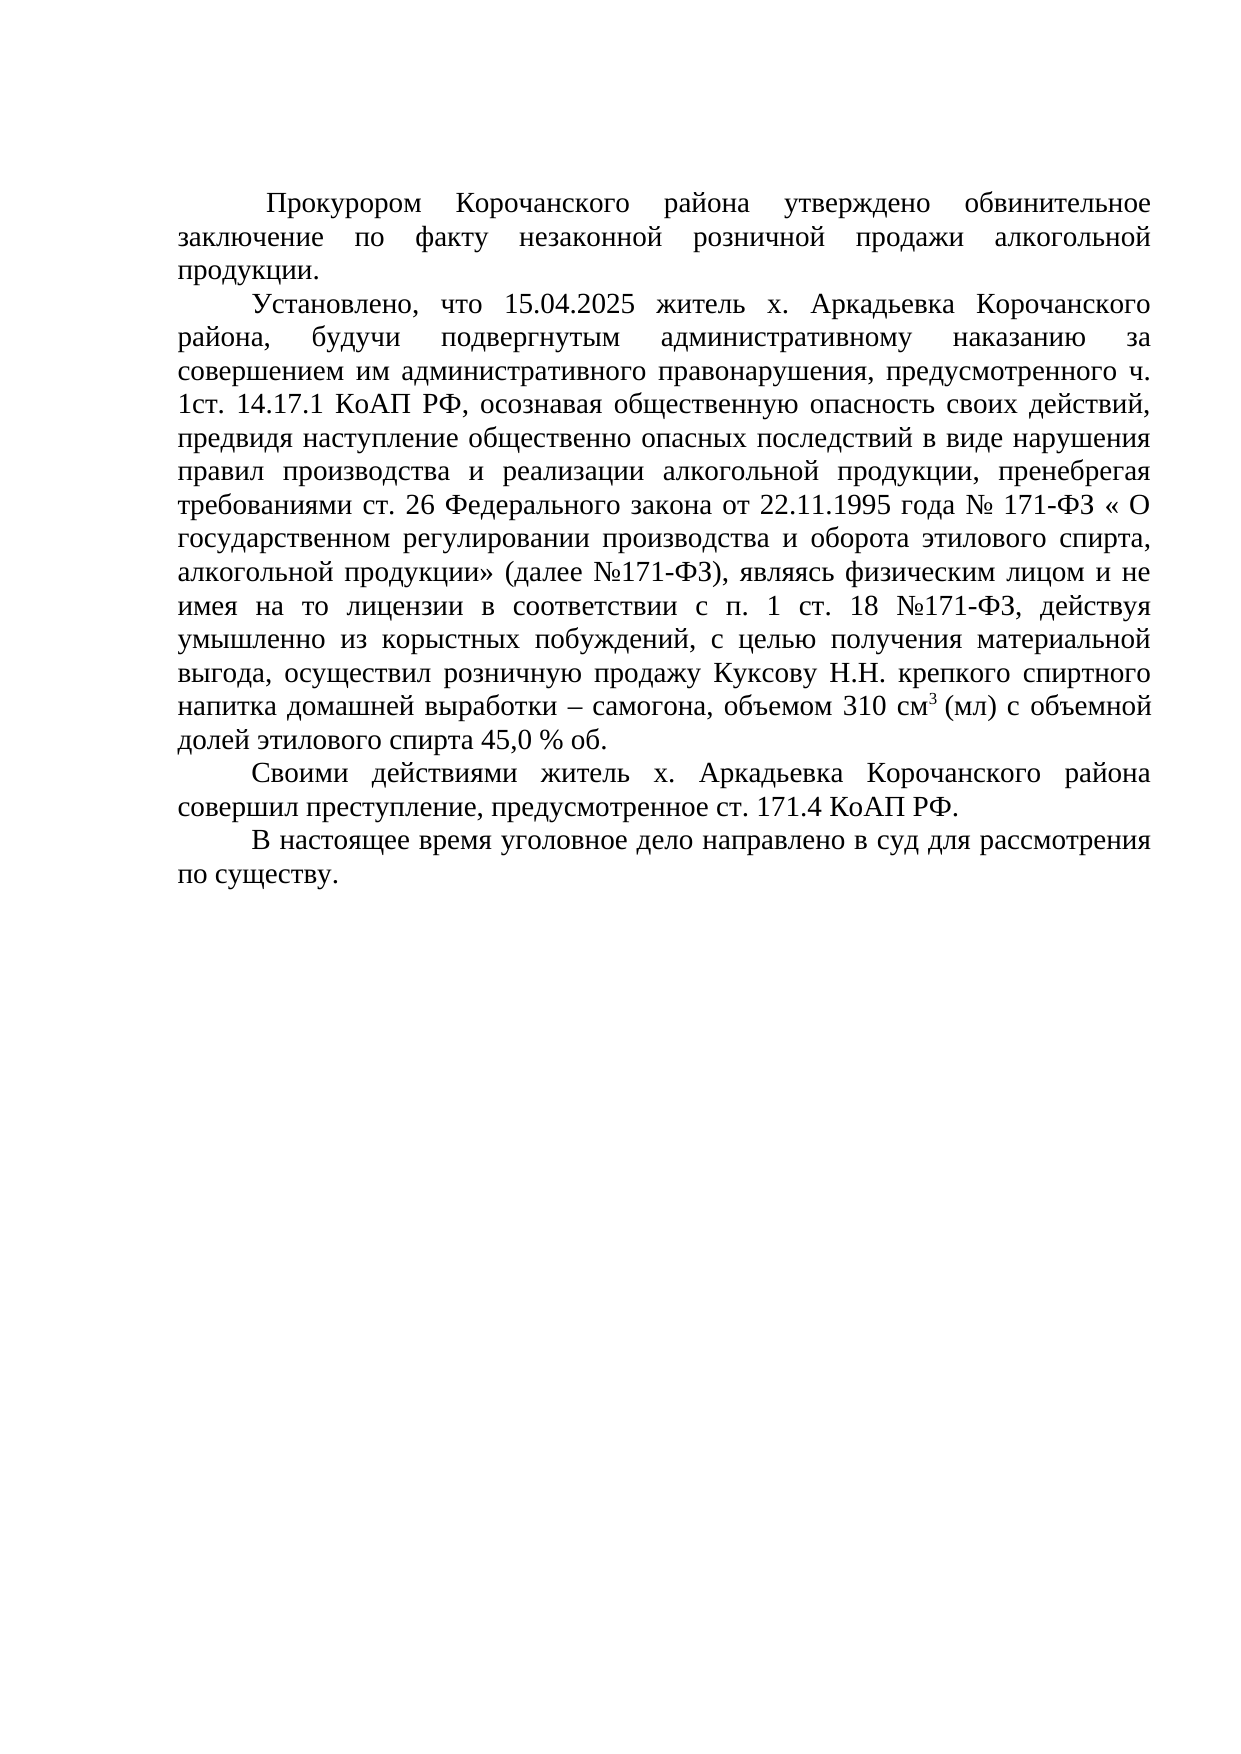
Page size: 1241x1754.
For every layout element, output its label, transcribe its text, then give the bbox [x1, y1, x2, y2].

text Своими действиями житель х. Аркадьевка Корочанского района совершил преступление, предусмотренное ст. 171.4 КоАП РФ. [177, 755, 1152, 822]
text В настоящее время уголовное дело направлено в суд для рассмотрения по существу. [177, 822, 1152, 889]
text Прокурором Корочанского района утверждено обвинительное заключение по факту незаконной розничной продажи алкогольной продукции. [177, 185, 1152, 286]
text Установлено, что 15.04.2025 житель х. Аркадьевка Корочанского района, будучи подвергнутым административному наказанию за совершением им административного правонарушения, предусмотренного ч. 1ст. 14.17.1 КоАП РФ, осознавая общественную опасность своих действий, предвидя наступление общественно опасных последствий в виде нарушения правил производства и реализации алкогольной продукции, пренебрегая требованиями ст. 26 Федерального закона от 22.11.1995 года № 171-ФЗ « О государственном регулировании производства и оборота этилового спирта, алкогольной продукции» (далее №171-ФЗ), являясь физическим лицом и не имея на то лицензии в соответствии с п. 1 ст. 18 №171-ФЗ, действуя умышленно из корыстных побуждений, с целью получения материальной выгода, осуществил розничную продажу Куксову Н.Н. крепкого спиртного напитка домашней выработки – самогона, объемом 310 см3 (мл) с объемной долей этилового спирта 45,0 % об. [177, 286, 1152, 755]
